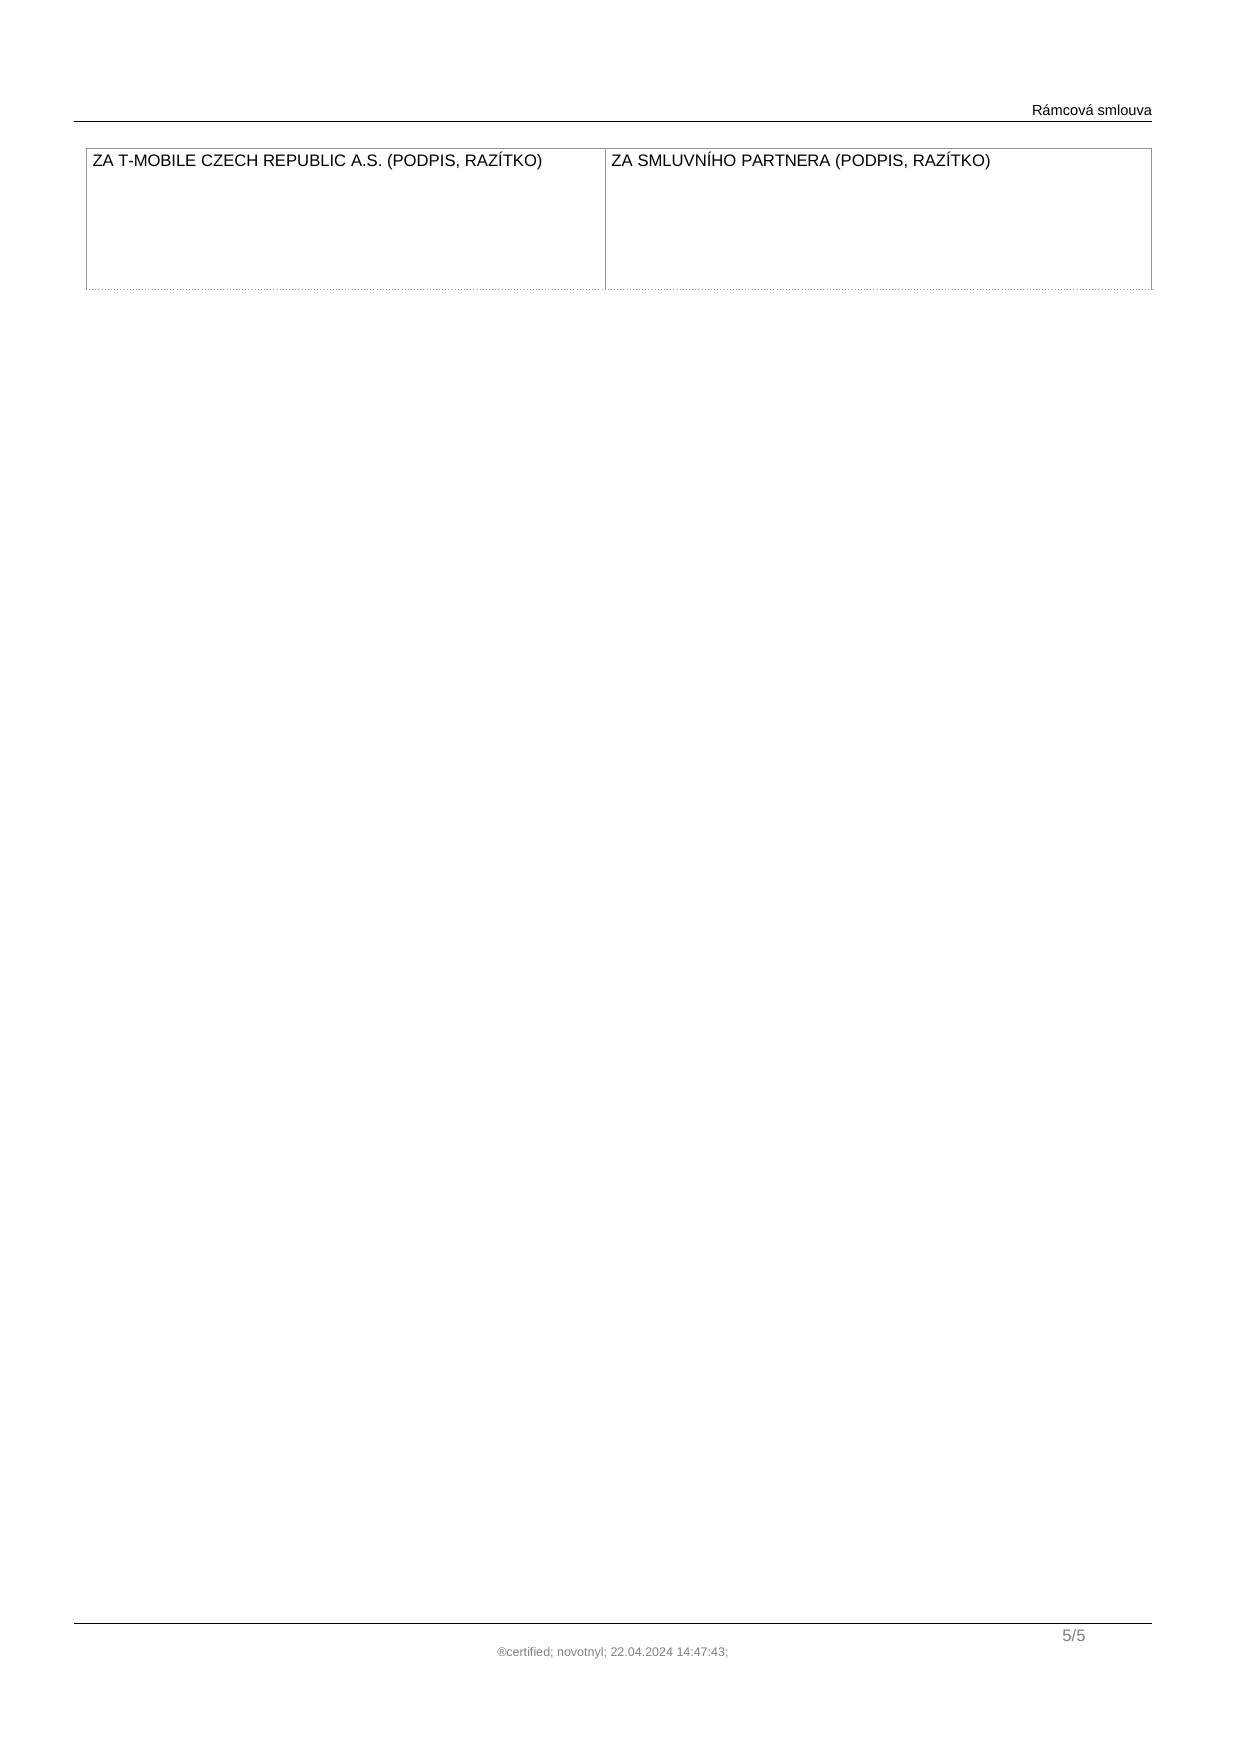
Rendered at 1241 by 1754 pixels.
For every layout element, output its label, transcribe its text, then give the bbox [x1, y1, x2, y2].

table_cell ZA T-MOBILE CZECH REPUBLIC A.S. (PODPIS, RAZÍTKO) [87, 149, 605, 289]
table_cell ZA SMLUVNÍHO PARTNERA (PODPIS, RAZÍTKO) [606, 149, 1151, 289]
